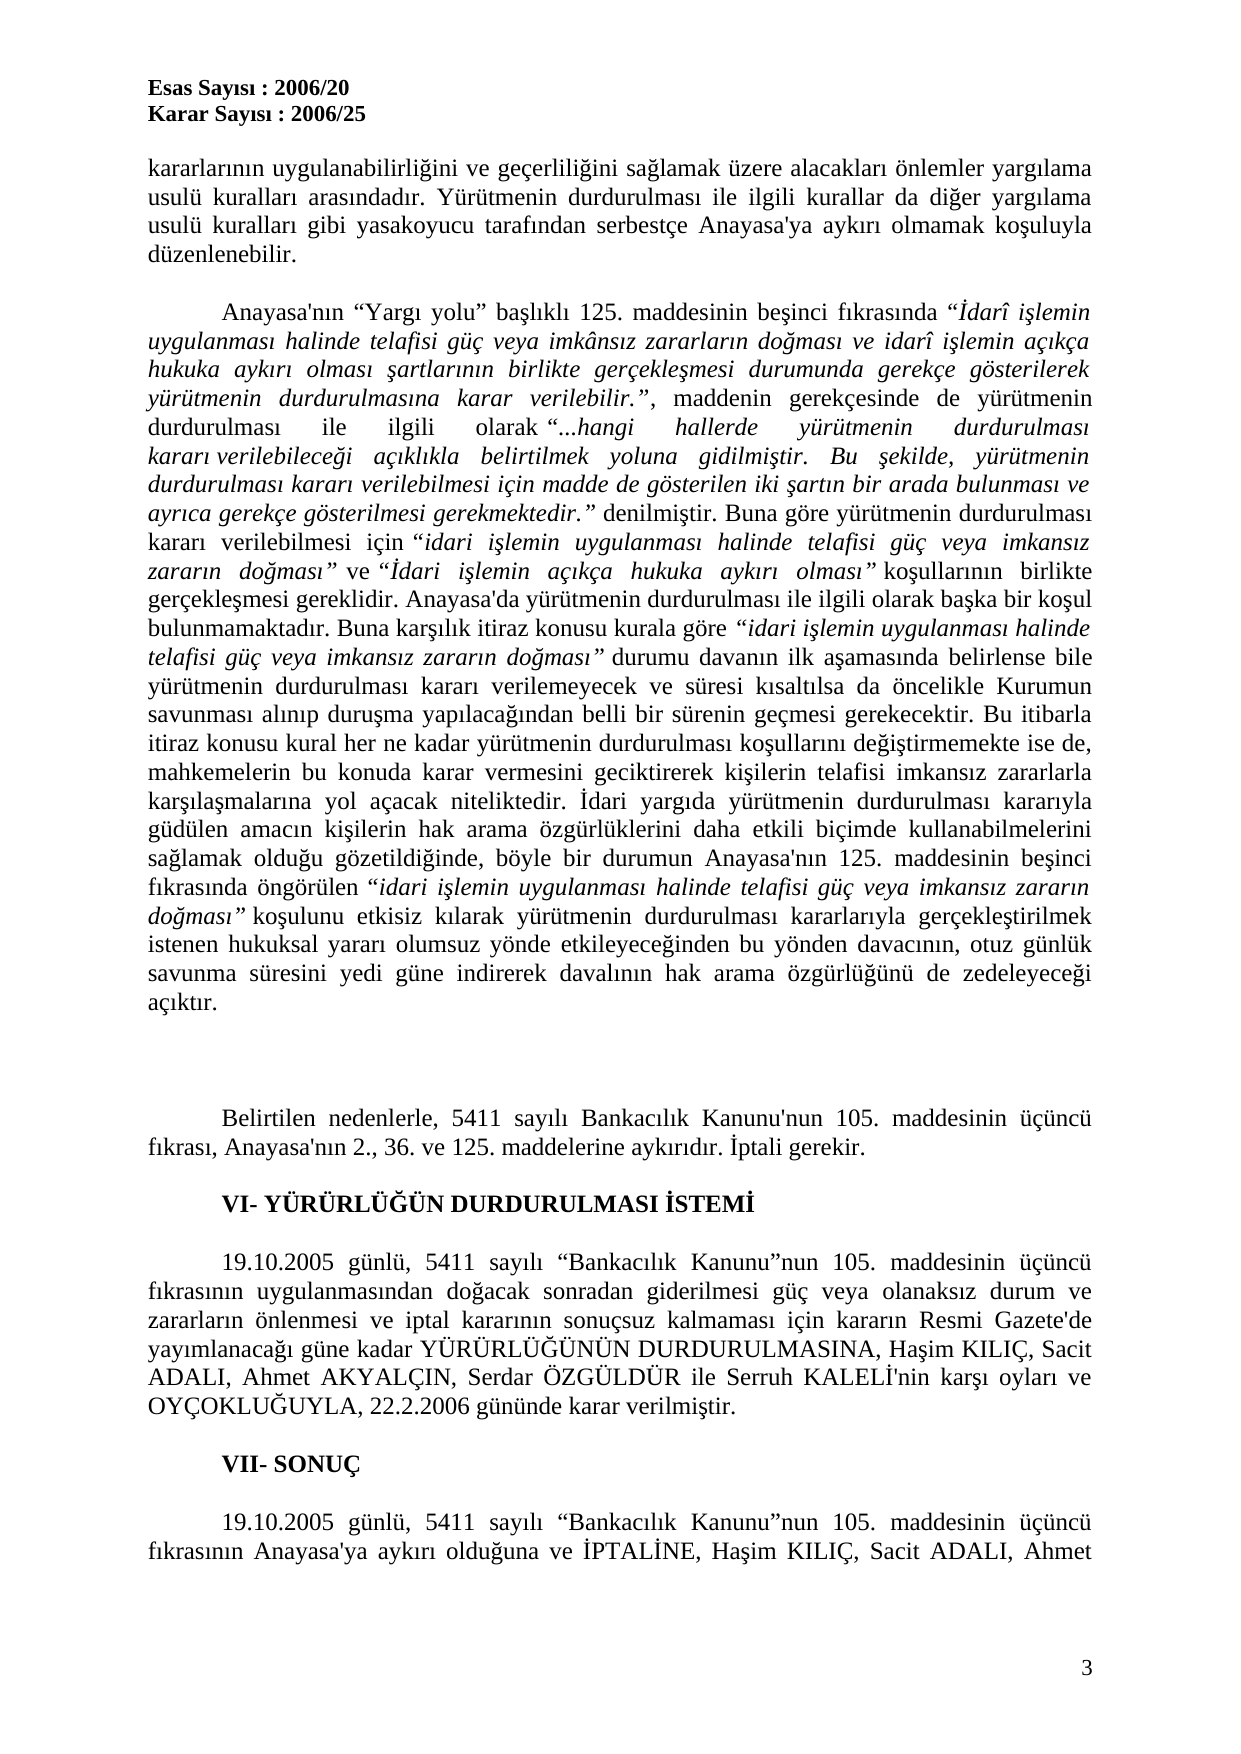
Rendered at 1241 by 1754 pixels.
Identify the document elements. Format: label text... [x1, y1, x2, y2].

text VII- SONUÇ [148, 1449, 1093, 1478]
text VI- YÜRÜRLÜĞÜN DURDURULMASI İSTEMİ [148, 1189, 1093, 1218]
text Belirtilen nedenlerle, 5411 sayılı Bankacılık Kanunu'nun 105. maddesinin üçüncü fıkrası, Anayasa'nın 2., 36. ve 125. maddelerine aykırıdır. İptali gerekir. [148, 1103, 1093, 1160]
text 19.10.2005 günlü, 5411 sayılı “Bankacılık Kanunu”nun 105. maddesinin üçüncü fıkrasının uygulanmasından doğacak sonradan giderilmesi güç veya olanaksız durum ve zararların önlenmesi ve iptal kararının sonuçsuz kalmaması için kararın Resmi Gazete'de yayımlanacağı güne kadar YÜRÜRLÜĞÜNÜN DURDURULMASINA, Haşim KILIÇ, Sacit ADALI, Ahmet AKYALÇIN, Serdar ÖZGÜLDÜR ile Serruh KALELİ'nin karşı oyları ve OYÇOKLUĞUYLA, 22.2.2006 gününde karar verilmiştir. [148, 1247, 1093, 1420]
text Anayasa'nın “Yargı yolu” başlıklı 125. maddesinin beşinci fıkrasında “İdarî işlemin uygulanması halinde telafisi güç veya imkânsız zararların doğması ve idarî işlemin açıkça hukuka aykırı olması şartlarının birlikte gerçekleşmesi durumunda gerekçe gösterilerek yürütmenin durdurulmasına karar verilebilir.”, maddenin gerekçesinde de yürütmenin durdurulması ile ilgili olarak “...hangi hallerde yürütmenin durdurulması kararı verilebileceği açıklıkla belirtilmek yoluna gidilmiştir. Bu şekilde, yürütmenin durdurulması kararı verilebilmesi için madde de gösterilen iki şartın bir arada bulunması ve ayrıca gerekçe gösterilmesi gerekmektedir.” denilmiştir. Buna göre yürütmenin durdurulması kararı verilebilmesi için “idari işlemin uygulanması halinde telafisi güç veya imkansız zararın doğması” ve “İdari işlemin açıkça hukuka aykırı olması” koşullarının birlikte gerçekleşmesi gereklidir. Anayasa'da yürütmenin durdurulması ile ilgili olarak başka bir koşul bulunmamaktadır. Buna karşılık itiraz konusu kurala göre “idari işlemin uygulanması halinde telafisi güç veya imkansız zararın doğması” durumu davanın ilk aşamasında belirlense bile yürütmenin durdurulması kararı verilemeyecek ve süresi kısaltılsa da öncelikle Kurumun savunması alınıp duruşma yapılacağından belli bir sürenin geçmesi gerekecektir. Bu itibarla itiraz konusu kural her ne kadar yürütmenin durdurulması koşullarını değiştirmemekte ise de, mahkemelerin bu konuda karar vermesini geciktirerek kişilerin telafisi imkansız zararlarla karşılaşmalarına yol açacak niteliktedir. İdari yargıda yürütmenin durdurulması kararıyla güdülen amacın kişilerin hak arama özgürlüklerini daha etkili biçimde kullanabilmelerini sağlamak olduğu gözetildiğinde, böyle bir durumun Anayasa'nın 125. maddesinin beşinci fıkrasında öngörülen “idari işlemin uygulanması halinde telafisi güç veya imkansız zararın doğması” koşulunu etkisiz kılarak yürütmenin durdurulması kararlarıyla gerçekleştirilmek istenen hukuksal yararı olumsuz yönde etkileyeceğinden bu yönden davacının, otuz günlük savunma süresini yedi güne indirerek davalının hak arama özgürlüğünü de zedeleyeceği açıktır. [148, 297, 1093, 1016]
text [148, 153, 1093, 268]
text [148, 1507, 1093, 1564]
